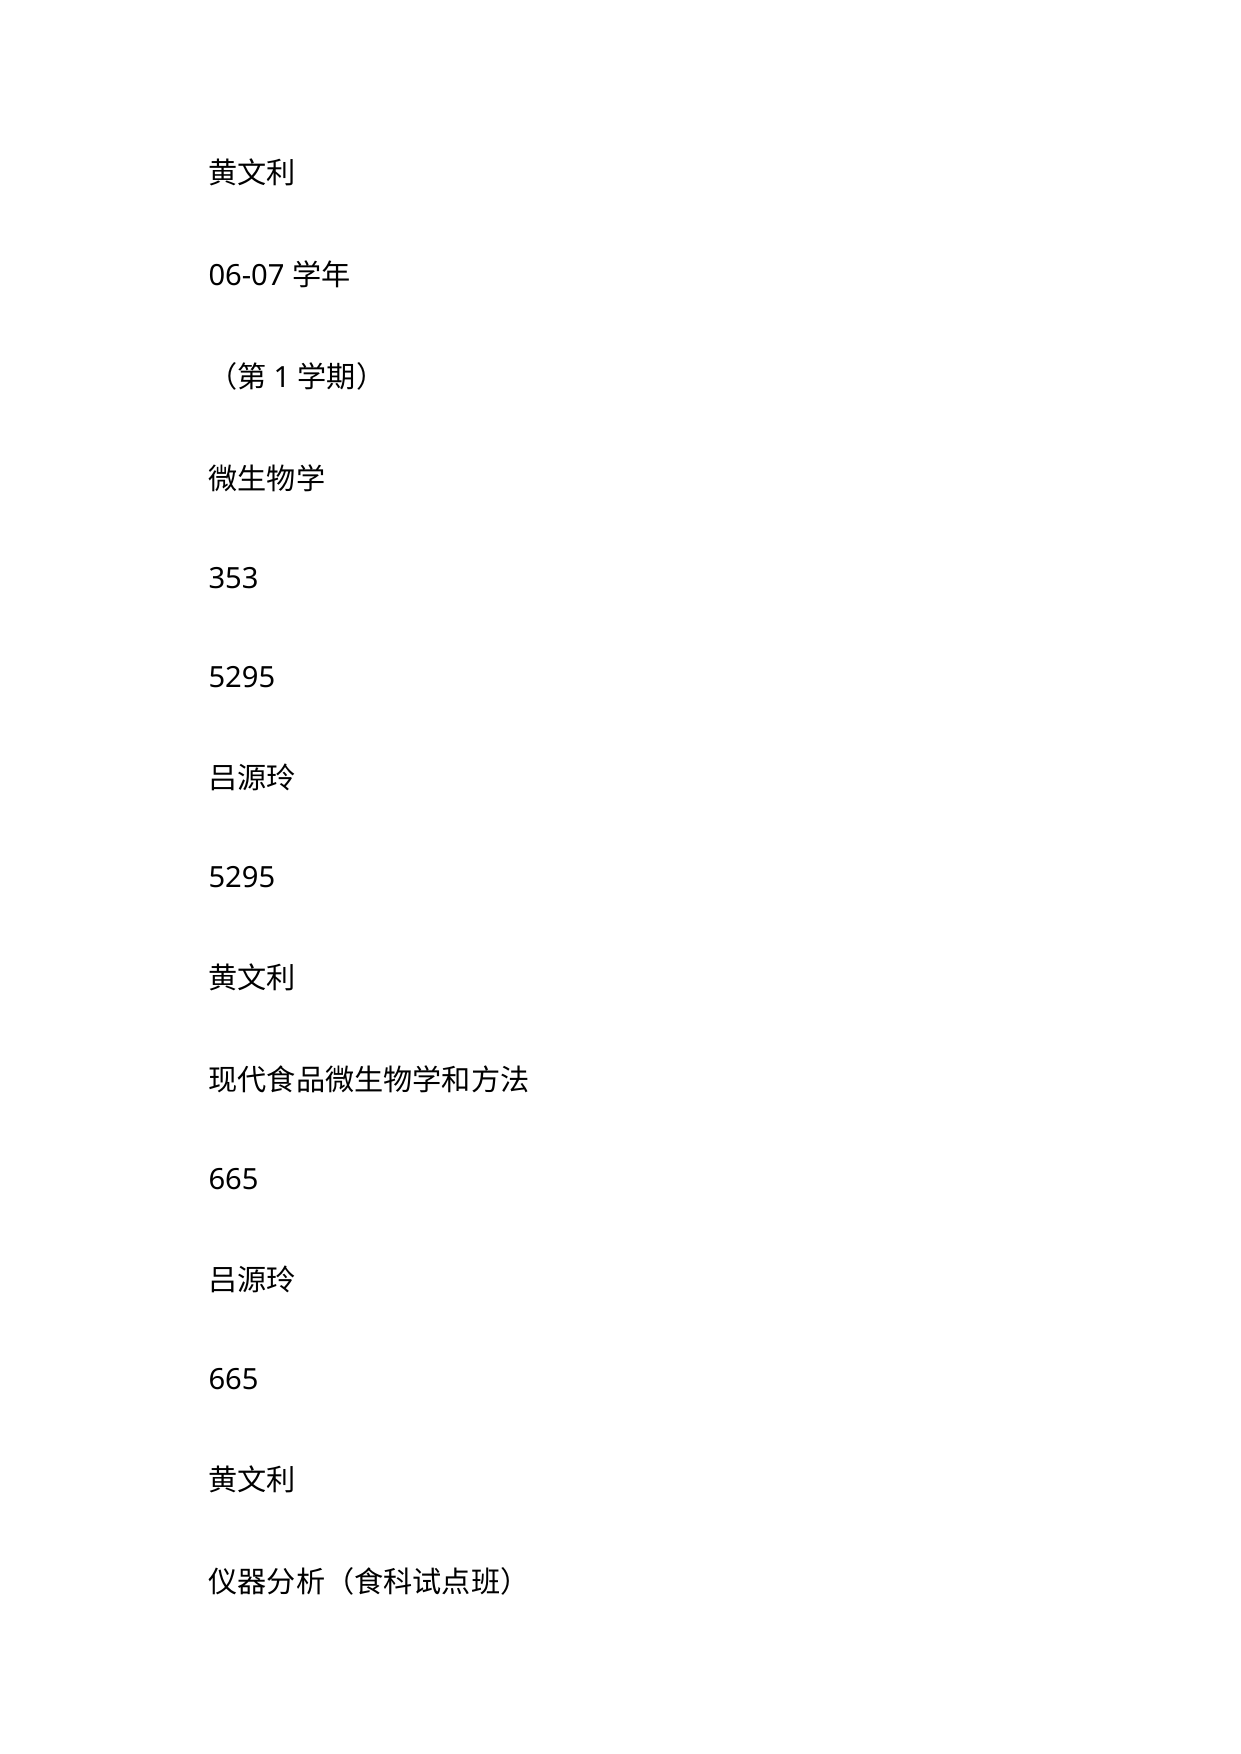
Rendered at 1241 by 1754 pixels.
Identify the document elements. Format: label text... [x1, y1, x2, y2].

text 现代食品微生物学和方法 [150, 1056, 1090, 1099]
text 353 [150, 557, 1090, 597]
text 665 [150, 1158, 1090, 1198]
text 仪器分析（食科试点班） [150, 1558, 1090, 1601]
text 5295 [150, 856, 1090, 896]
text 黄文利 [150, 954, 1090, 997]
text （第 1 学期） [150, 354, 1090, 396]
text 吕源玲 [150, 1257, 1090, 1299]
text 黄文利 [150, 150, 1090, 192]
text 黄文利 [150, 1457, 1090, 1499]
text 5295 [150, 656, 1090, 696]
text 665 [150, 1358, 1090, 1398]
text 微生物学 [150, 456, 1090, 498]
text 吕源玲 [150, 754, 1090, 797]
text 06-07 学年 [150, 252, 1090, 294]
